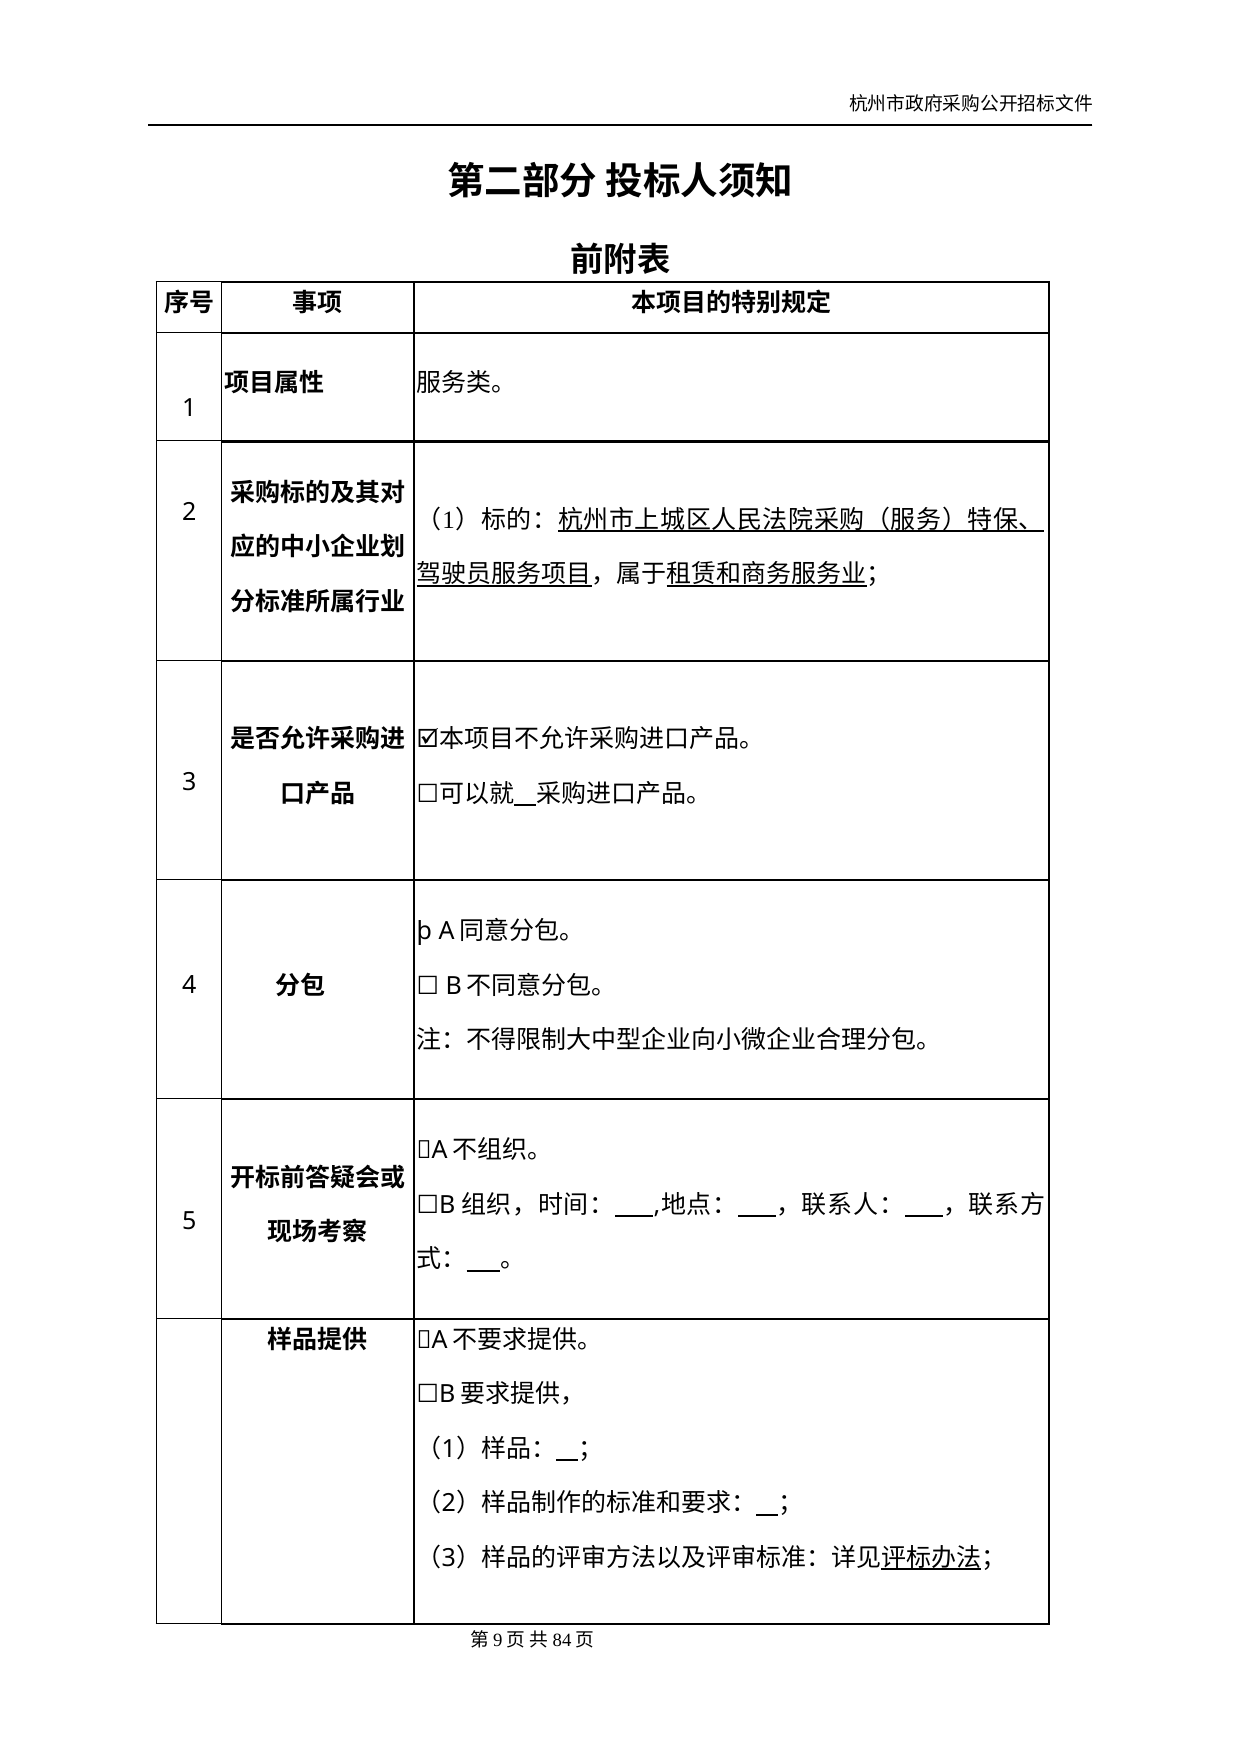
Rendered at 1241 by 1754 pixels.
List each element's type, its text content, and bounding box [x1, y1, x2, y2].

table_cell 分包 [222, 881, 413, 1098]
table_cell （1）标的：杭州市上城区人民法院采购（服务）特保、驾驶员服务项目，属于租赁和商务服务业； [415, 443, 1048, 659]
table_cell A同意分包。 B不同意分包。 注：不得限制大中型企业向小微企业合理分包。 [415, 881, 1048, 1098]
table_cell 是否允许采购进口产品 [222, 662, 413, 879]
table_header 事项 [222, 283, 413, 332]
table_header 本项目的特别规定 [415, 283, 1048, 332]
table_cell 1 [157, 333, 221, 440]
table_cell 3 [157, 661, 221, 879]
table_cell 4 [157, 880, 221, 1098]
table_cell 本项目不允许采购进口产品。 可以就 采购进口产品。 [415, 662, 1048, 879]
table_cell 2 [157, 441, 221, 659]
table_cell 采购标的及其对应的中小企业划分标准所属行业 [222, 443, 413, 659]
table_cell 开标前答疑会或现场考察 [222, 1100, 413, 1317]
table_header 序号 [157, 282, 221, 332]
text 第二部分 投标人须知 [148, 151, 1092, 206]
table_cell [415, 1320, 1048, 1623]
table_cell 6 [157, 1319, 221, 1623]
table_cell 服务类。 [415, 334, 1048, 440]
text 前附表 [148, 233, 1092, 281]
table_cell 样品提供 [222, 1320, 413, 1623]
table_cell 项目属性 [222, 334, 413, 440]
table_cell A不组织。 B组织，时间： ,地点： ，联系人： ，联系方式： 。 [415, 1100, 1048, 1317]
table_cell 5 [157, 1099, 221, 1317]
